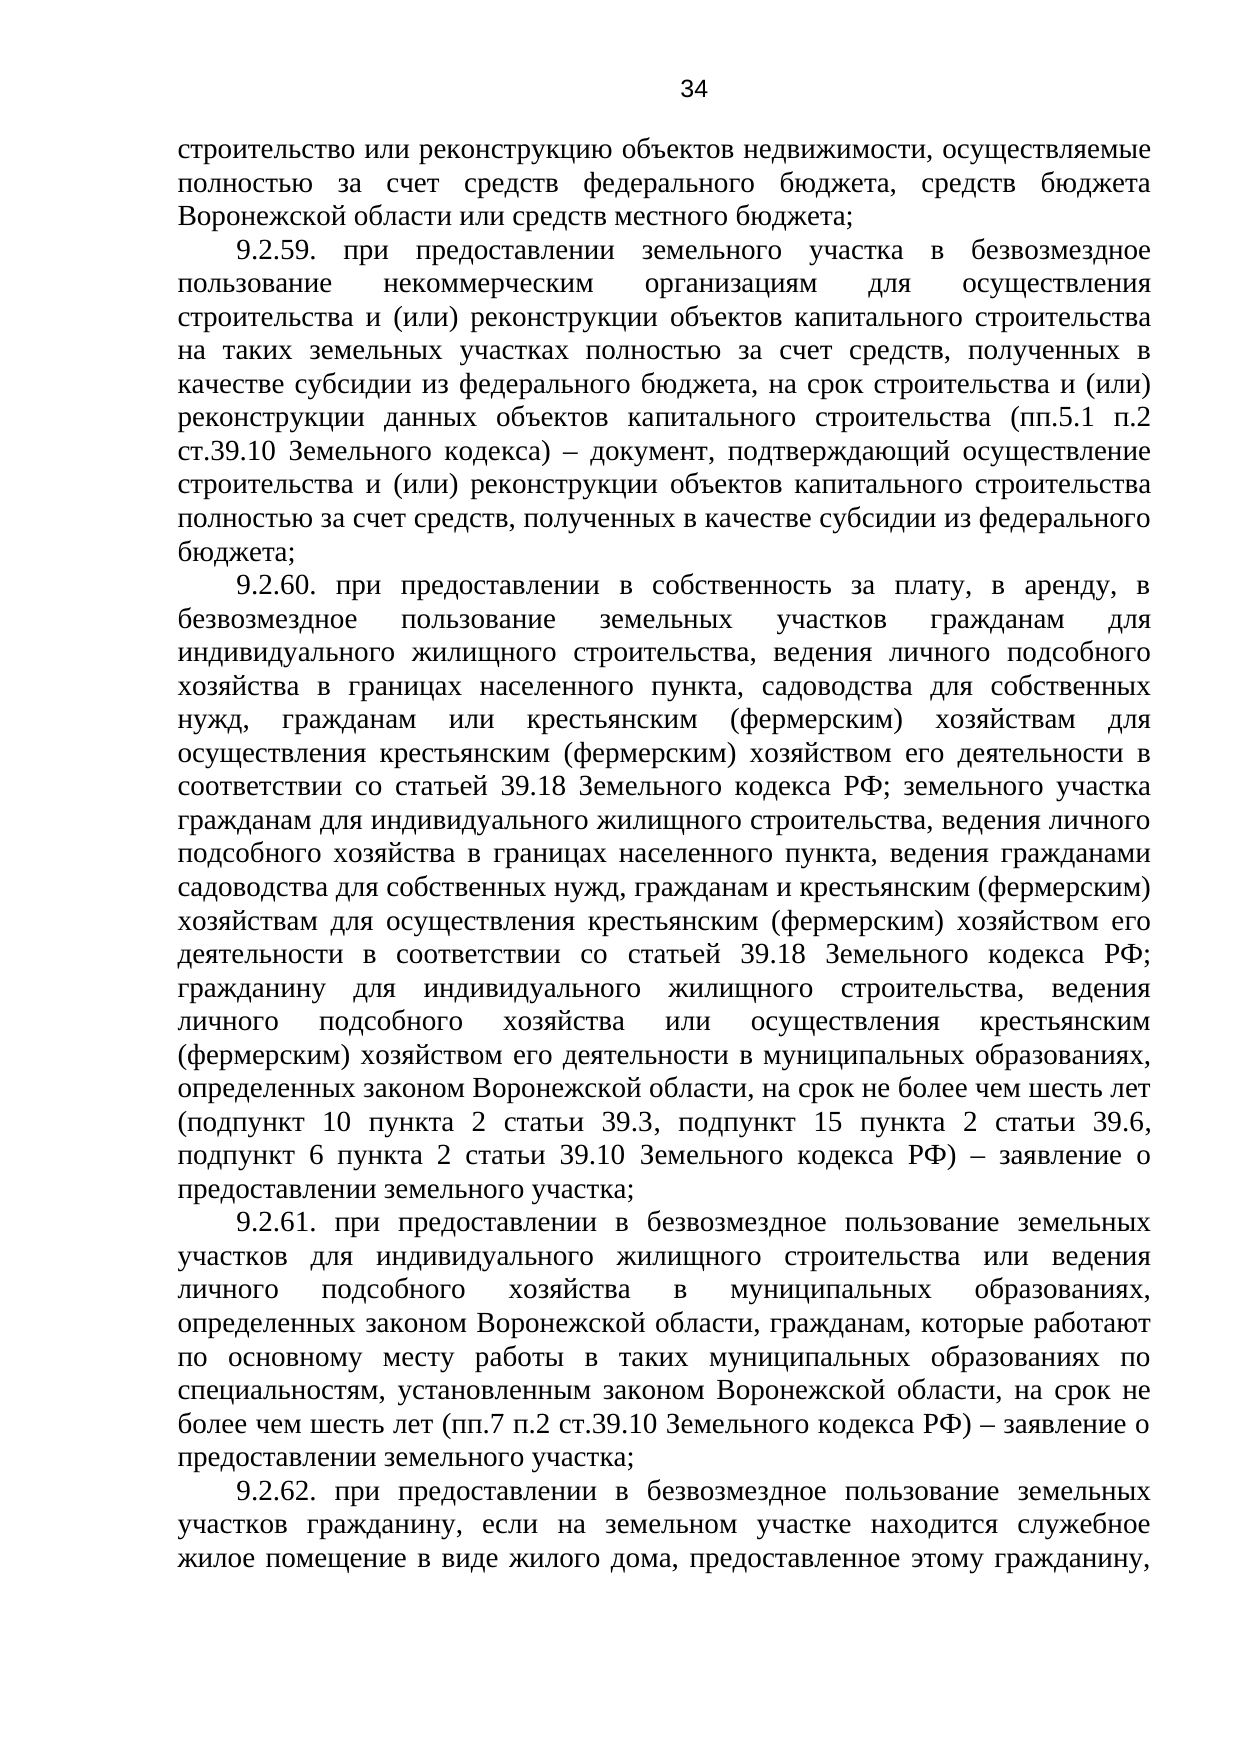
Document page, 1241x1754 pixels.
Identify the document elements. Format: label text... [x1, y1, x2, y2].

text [177, 131, 1152, 232]
text 9.2.61. при предоставлении в безвозмездное пользование земельных участков для индивидуального жилищного строительства или ведения личного подсобного хозяйства в муниципальных образованиях, определенных законом Воронежской области, гражданам, которые работают по основному месту работы в таких муниципальных образованиях по специальностям, установленным законом Воронежской области, на срок не более чем шесть лет (пп.7 п.2 ст.39.10 Земельного кодекса РФ) – заявление о предоставлении земельного участка; [177, 1204, 1152, 1473]
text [177, 1473, 1152, 1573]
text 9.2.60. при предоставлении в собственность за плату, в аренду, в безвозмездное пользование земельных участков гражданам для индивидуального жилищного строительства, ведения личного подсобного хозяйства в границах населенного пункта, садоводства для собственных нужд, гражданам или крестьянским (фермерским) хозяйствам для осуществления крестьянским (фермерским) хозяйством его деятельности в соответствии со статьей 39.18 Земельного кодекса РФ; земельного участка гражданам для индивидуального жилищного строительства, ведения личного подсобного хозяйства в границах населенного пункта, ведения гражданами садоводства для собственных нужд, гражданам и крестьянским (фермерским) хозяйствам для осуществления крестьянским (фермерским) хозяйством его деятельности в соответствии со статьей 39.18 Земельного кодекса РФ; гражданину для индивидуального жилищного строительства, ведения личного подсобного хозяйства или осуществления крестьянским (фермерским) хозяйством его деятельности в муниципальных образованиях, определенных законом Воронежской области, на срок не более чем шесть лет (подпункт 10 пункта 2 статьи 39.3, подпункт 15 пункта 2 статьи 39.6, подпункт 6 пункта 2 статьи 39.10 Земельного кодекса РФ) – заявление о предоставлении земельного участка; [177, 567, 1152, 1204]
text 9.2.59. при предоставлении земельного участка в безвозмездное пользование некоммерческим организациям для осуществления строительства и (или) реконструкции объектов капитального строительства на таких земельных участках полностью за счет средств, полученных в качестве субсидии из федерального бюджета, на срок строительства и (или) реконструкции данных объектов капитального строительства (пп.5.1 п.2 ст.39.10 Земельного кодекса) – документ, подтверждающий осуществление строительства и (или) реконструкции объектов капитального строительства полностью за счет средств, полученных в качестве субсидии из федерального бюджета; [177, 232, 1152, 567]
